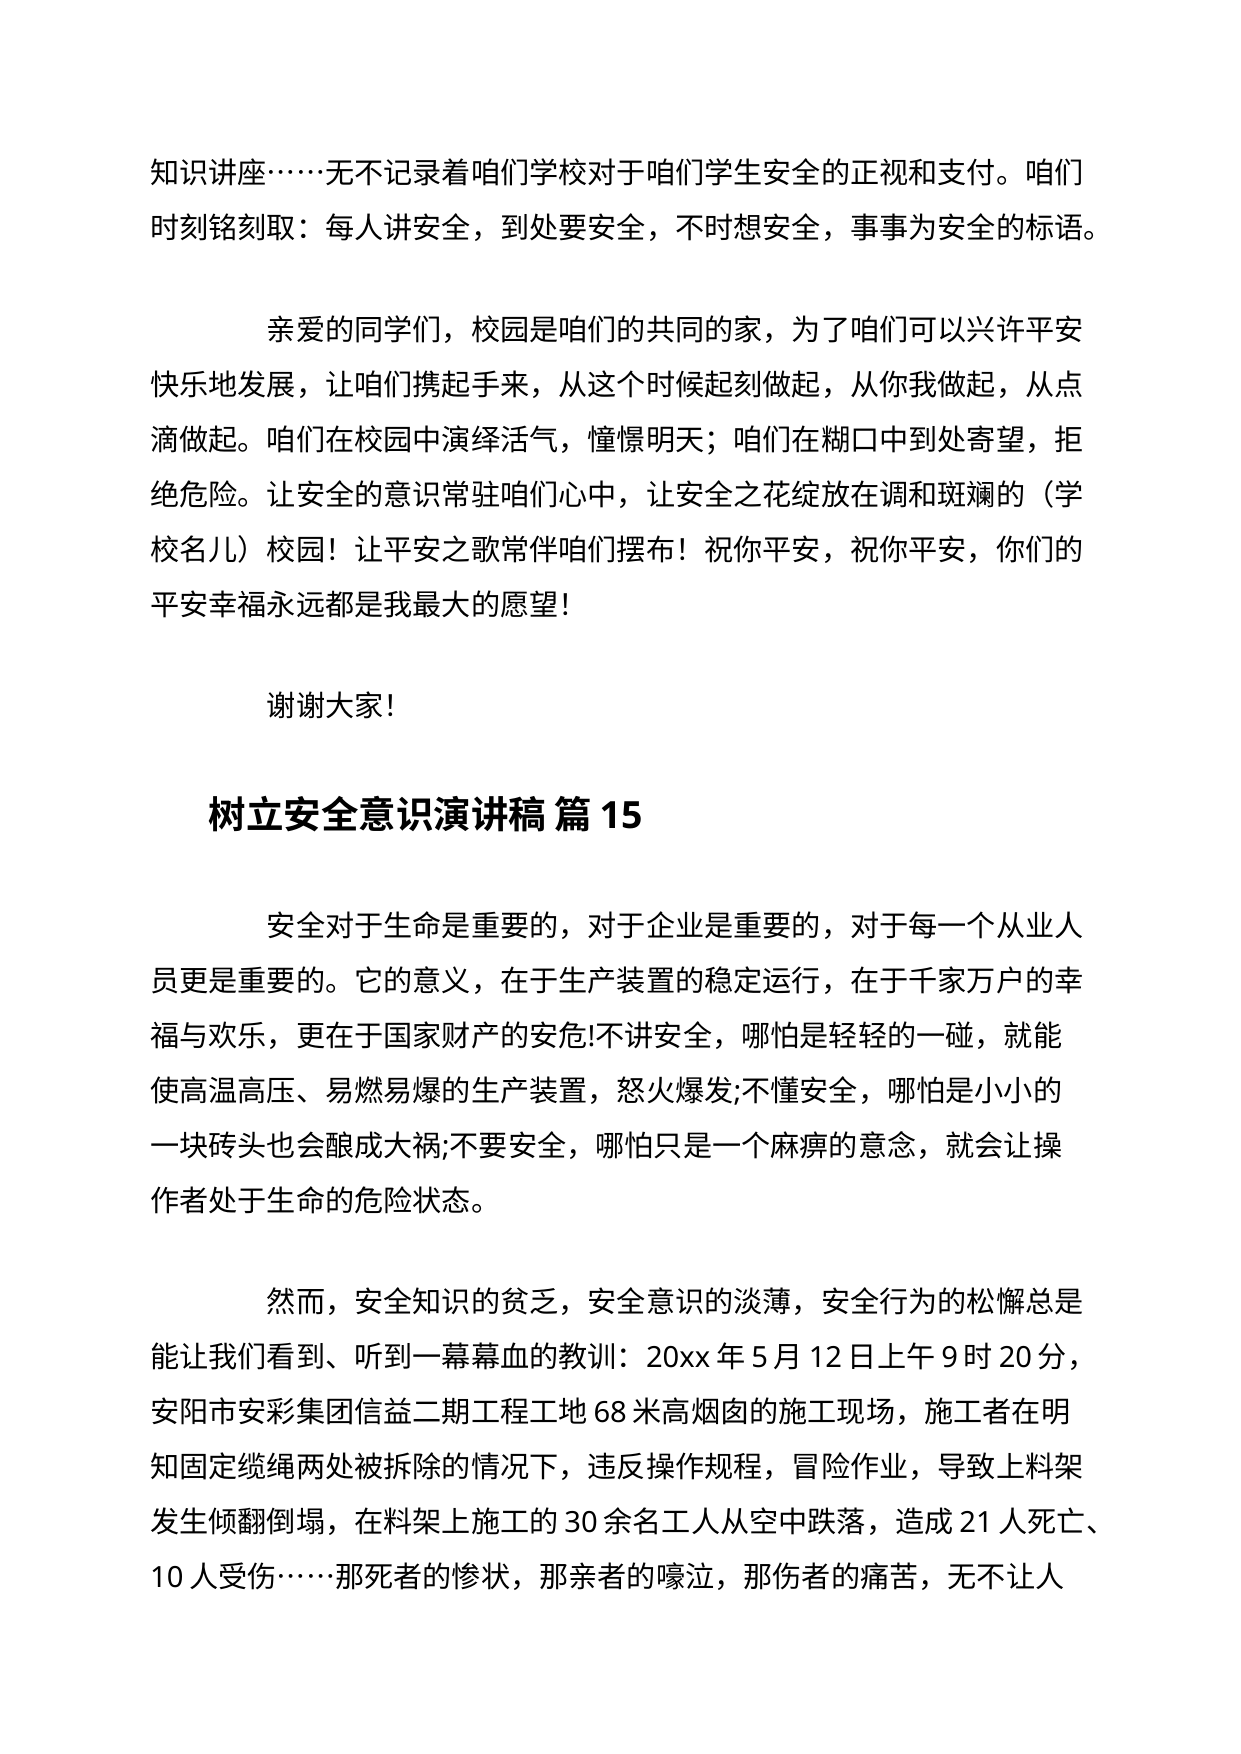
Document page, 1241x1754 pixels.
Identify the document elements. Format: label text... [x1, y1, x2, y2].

text 安全对于生命是重要的，对于企业是重要的，对于每一个从业人员更是重要的。它的意义，在于生产装置的稳定运行，在于千家万户的幸福与欢乐，更在于国家财产的安危!不讲安全，哪怕是轻轻的一碰，就能使高温高压、易燃易爆的生产装置，怒火爆发;不懂安全，哪怕是小小的一块砖头也会酿成大祸;不要安全，哪怕只是一个麻痹的意念，就会让操作者处于生命的危险状态。 [150, 902, 1090, 1219]
text 谢谢大家！ [150, 683, 1090, 725]
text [150, 150, 1090, 247]
text 树立安全意识演讲稿 篇15 [150, 785, 1090, 839]
text 亲爱的同学们，校园是咱们的共同的家，为了咱们可以兴许平安快乐地发展，让咱们携起手来，从这个时候起刻做起，从你我做起，从点滴做起。咱们在校园中演绎活气，憧憬明天；咱们在糊口中到处寄望，拒绝危险。让安全的意识常驻咱们心中，让安全之花绽放在调和斑斓的（学校名儿）校园！让平安之歌常伴咱们摆布！祝你平安，祝你平安，你们的平安幸福永远都是我最大的愿望！ [150, 307, 1090, 623]
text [150, 1279, 1090, 1596]
